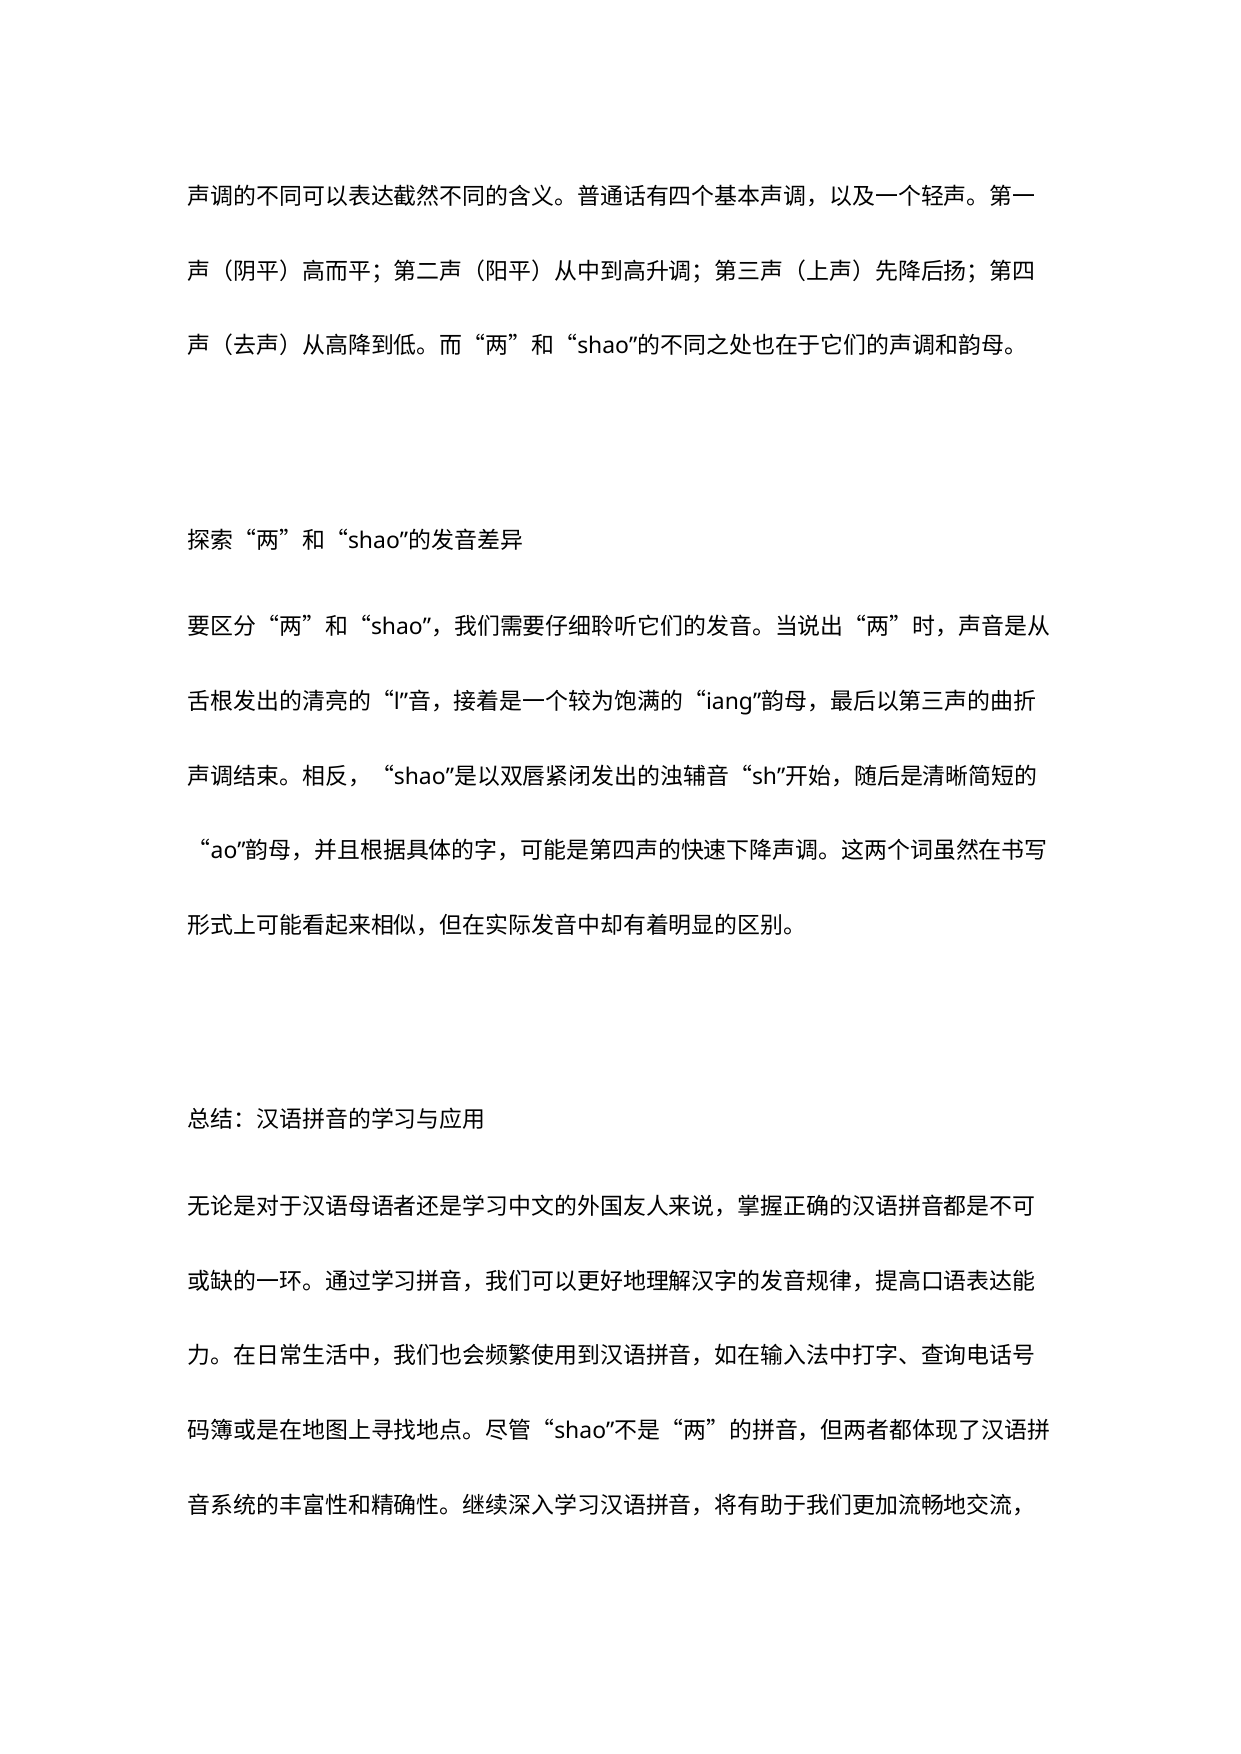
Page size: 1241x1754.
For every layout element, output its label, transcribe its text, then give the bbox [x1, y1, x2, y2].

text 要区分“两”和“shao”，我们需要仔细聆听它们的发音。当说出“两”时，声音是从舌根发出的清亮的“l”音，接着是一个较为饱满的“iang”韵母，最后以第三声的曲折声调结束。相反，“shao”是以双唇紧闭发出的浊辅音“sh”开始，随后是清晰简短的“ao”韵母，并且根据具体的字，可能是第四声的快速下降声调。这两个词虽然在书写形式上可能看起来相似，但在实际发音中却有着明显的区别。 [187, 592, 1053, 956]
text 总结：汉语拼音的学习与应用 [187, 1085, 1053, 1150]
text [187, 162, 1053, 376]
text 探索“两”和“shao”的发音差异 [187, 506, 1053, 571]
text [187, 1172, 1053, 1536]
